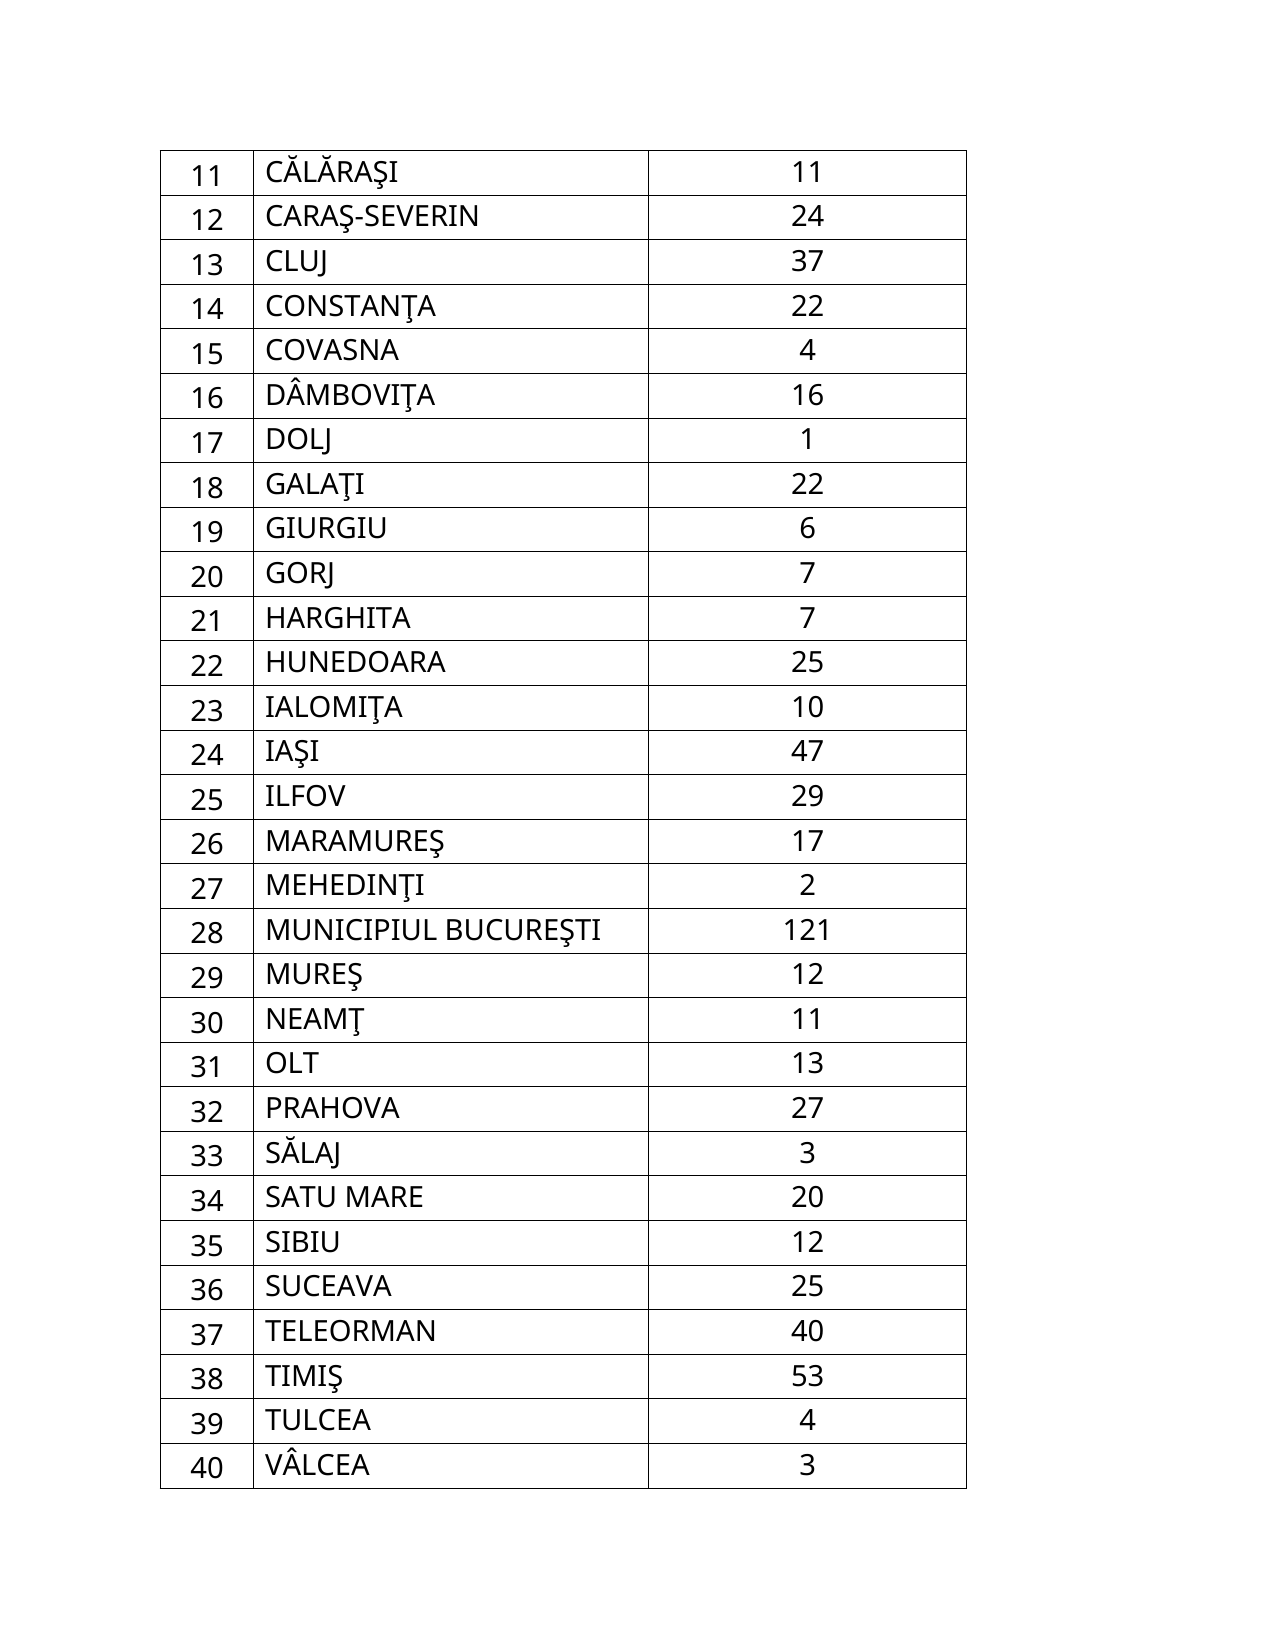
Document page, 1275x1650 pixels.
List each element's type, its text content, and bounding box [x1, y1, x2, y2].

table_cell SIBIU [254, 1221, 648, 1264]
table_cell GALAŢI [254, 463, 648, 507]
table_cell 25 [649, 1266, 966, 1309]
table_cell CONSTANŢA [254, 285, 648, 328]
table_cell CLUJ [254, 240, 648, 284]
table_cell 26 [161, 820, 253, 863]
table_cell 47 [649, 731, 966, 774]
table_cell 40 [161, 1444, 253, 1487]
table_cell 38 [161, 1355, 253, 1398]
table_cell TULCEA [254, 1399, 648, 1443]
table_cell COVASNA [254, 329, 648, 373]
table_cell 36 [161, 1266, 253, 1309]
table_cell 2 [649, 864, 966, 908]
table_cell TELEORMAN [254, 1310, 648, 1354]
table_cell 10 [649, 686, 966, 729]
table_cell CARAŞ-SEVERIN [254, 196, 648, 239]
table_cell MEHEDINŢI [254, 864, 648, 908]
table_cell OLT [254, 1043, 648, 1086]
table_cell SĂLAJ [254, 1132, 648, 1175]
table_cell 13 [161, 240, 253, 284]
table_cell 7 [649, 552, 966, 596]
table_cell 11 [649, 998, 966, 1042]
table_cell MUNICIPIUL BUCUREŞTI [254, 909, 648, 952]
table_cell 12 [161, 196, 253, 239]
table_cell 17 [649, 820, 966, 863]
table_cell 12 [649, 954, 966, 997]
table_cell 40 [649, 1310, 966, 1354]
table_cell 13 [649, 1043, 966, 1086]
table_cell 22 [649, 463, 966, 507]
table_cell 37 [649, 240, 966, 284]
table_cell 53 [649, 1355, 966, 1398]
table_cell 35 [161, 1221, 253, 1264]
table_cell NEAMŢ [254, 998, 648, 1042]
table_cell CĂLĂRAŞI [254, 151, 648, 194]
table_cell 6 [649, 508, 966, 551]
table_cell 22 [161, 641, 253, 685]
table_cell 11 [161, 151, 253, 194]
table_cell GIURGIU [254, 508, 648, 551]
table_cell MARAMUREŞ [254, 820, 648, 863]
table_cell DOLJ [254, 419, 648, 462]
table_cell 20 [649, 1176, 966, 1220]
table_cell IALOMIŢA [254, 686, 648, 729]
table_cell SATU MARE [254, 1176, 648, 1220]
table_cell IAŞI [254, 731, 648, 774]
table_cell 29 [161, 954, 253, 997]
table_cell 27 [161, 864, 253, 908]
table_cell 27 [649, 1087, 966, 1131]
table_cell 24 [649, 196, 966, 239]
table_cell 29 [649, 775, 966, 819]
table_cell 4 [649, 1399, 966, 1443]
table_cell 3 [649, 1132, 966, 1175]
table_cell 19 [161, 508, 253, 551]
table_cell 31 [161, 1043, 253, 1086]
table_cell HUNEDOARA [254, 641, 648, 685]
table_cell 30 [161, 998, 253, 1042]
table_cell 33 [161, 1132, 253, 1175]
table_cell 15 [161, 329, 253, 373]
table_cell 16 [649, 374, 966, 417]
table_cell 25 [649, 641, 966, 685]
table_cell 18 [161, 463, 253, 507]
table_cell 17 [161, 419, 253, 462]
table_cell 4 [649, 329, 966, 373]
table_cell DÂMBOVIŢA [254, 374, 648, 417]
table_cell 16 [161, 374, 253, 417]
table_cell 24 [161, 731, 253, 774]
table_cell 11 [649, 151, 966, 194]
table_cell 39 [161, 1399, 253, 1443]
table_cell SUCEAVA [254, 1266, 648, 1309]
table_cell 34 [161, 1176, 253, 1220]
table_cell 22 [649, 285, 966, 328]
table_cell 28 [161, 909, 253, 952]
table_cell 7 [649, 597, 966, 640]
table_cell 3 [649, 1444, 966, 1487]
table_cell 23 [161, 686, 253, 729]
table_cell 32 [161, 1087, 253, 1131]
table_cell ILFOV [254, 775, 648, 819]
table_cell 1 [649, 419, 966, 462]
table_cell 37 [161, 1310, 253, 1354]
table_cell 20 [161, 552, 253, 596]
table_cell GORJ [254, 552, 648, 596]
table_cell 25 [161, 775, 253, 819]
table_cell PRAHOVA [254, 1087, 648, 1131]
table_cell HARGHITA [254, 597, 648, 640]
table_cell 121 [649, 909, 966, 952]
table_cell MUREŞ [254, 954, 648, 997]
table_cell 14 [161, 285, 253, 328]
table_cell 21 [161, 597, 253, 640]
table_cell TIMIŞ [254, 1355, 648, 1398]
table_cell 12 [649, 1221, 966, 1264]
table_cell VÂLCEA [254, 1444, 648, 1487]
